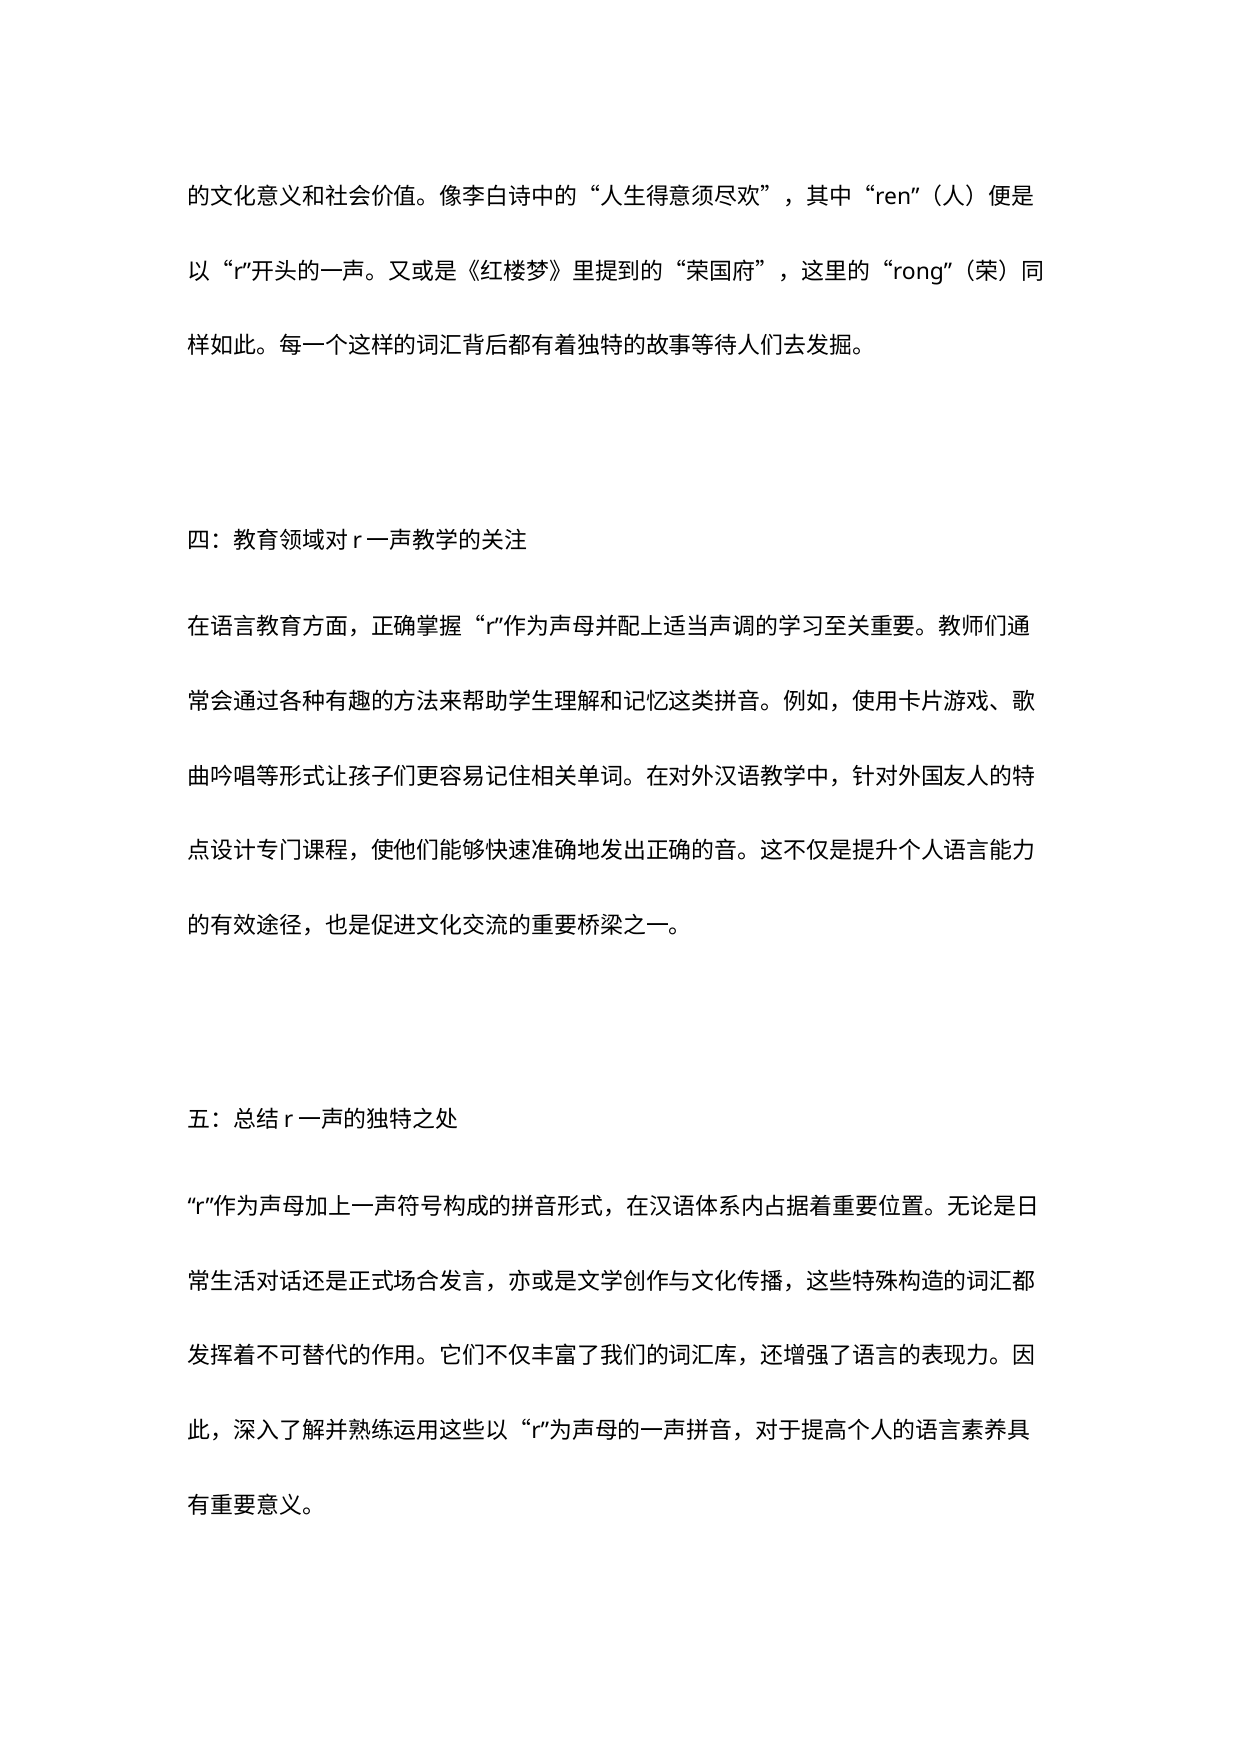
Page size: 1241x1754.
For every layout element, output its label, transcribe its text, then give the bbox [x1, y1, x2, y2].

text “r”作为声母加上一声符号构成的拼音形式，在汉语体系内占据着重要位置。无论是日常生活对话还是正式场合发言，亦或是文学创作与文化传播，这些特殊构造的词汇都发挥着不可替代的作用。它们不仅丰富了我们的词汇库，还增强了语言的表现力。因此，深入了解并熟练运用这些以“r”为声母的一声拼音，对于提高个人的语言素养具有重要意义。 [187, 1172, 1053, 1536]
text 五：总结r一声的独特之处 [187, 1085, 1053, 1150]
text 在语言教育方面，正确掌握“r”作为声母并配上适当声调的学习至关重要。教师们通常会通过各种有趣的方法来帮助学生理解和记忆这类拼音。例如，使用卡片游戏、歌曲吟唱等形式让孩子们更容易记住相关单词。在对外汉语教学中，针对外国友人的特点设计专门课程，使他们能够快速准确地发出正确的音。这不仅是提升个人语言能力的有效途径，也是促进文化交流的重要桥梁之一。 [187, 592, 1053, 956]
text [187, 162, 1053, 376]
text 四：教育领域对r一声教学的关注 [187, 506, 1053, 571]
